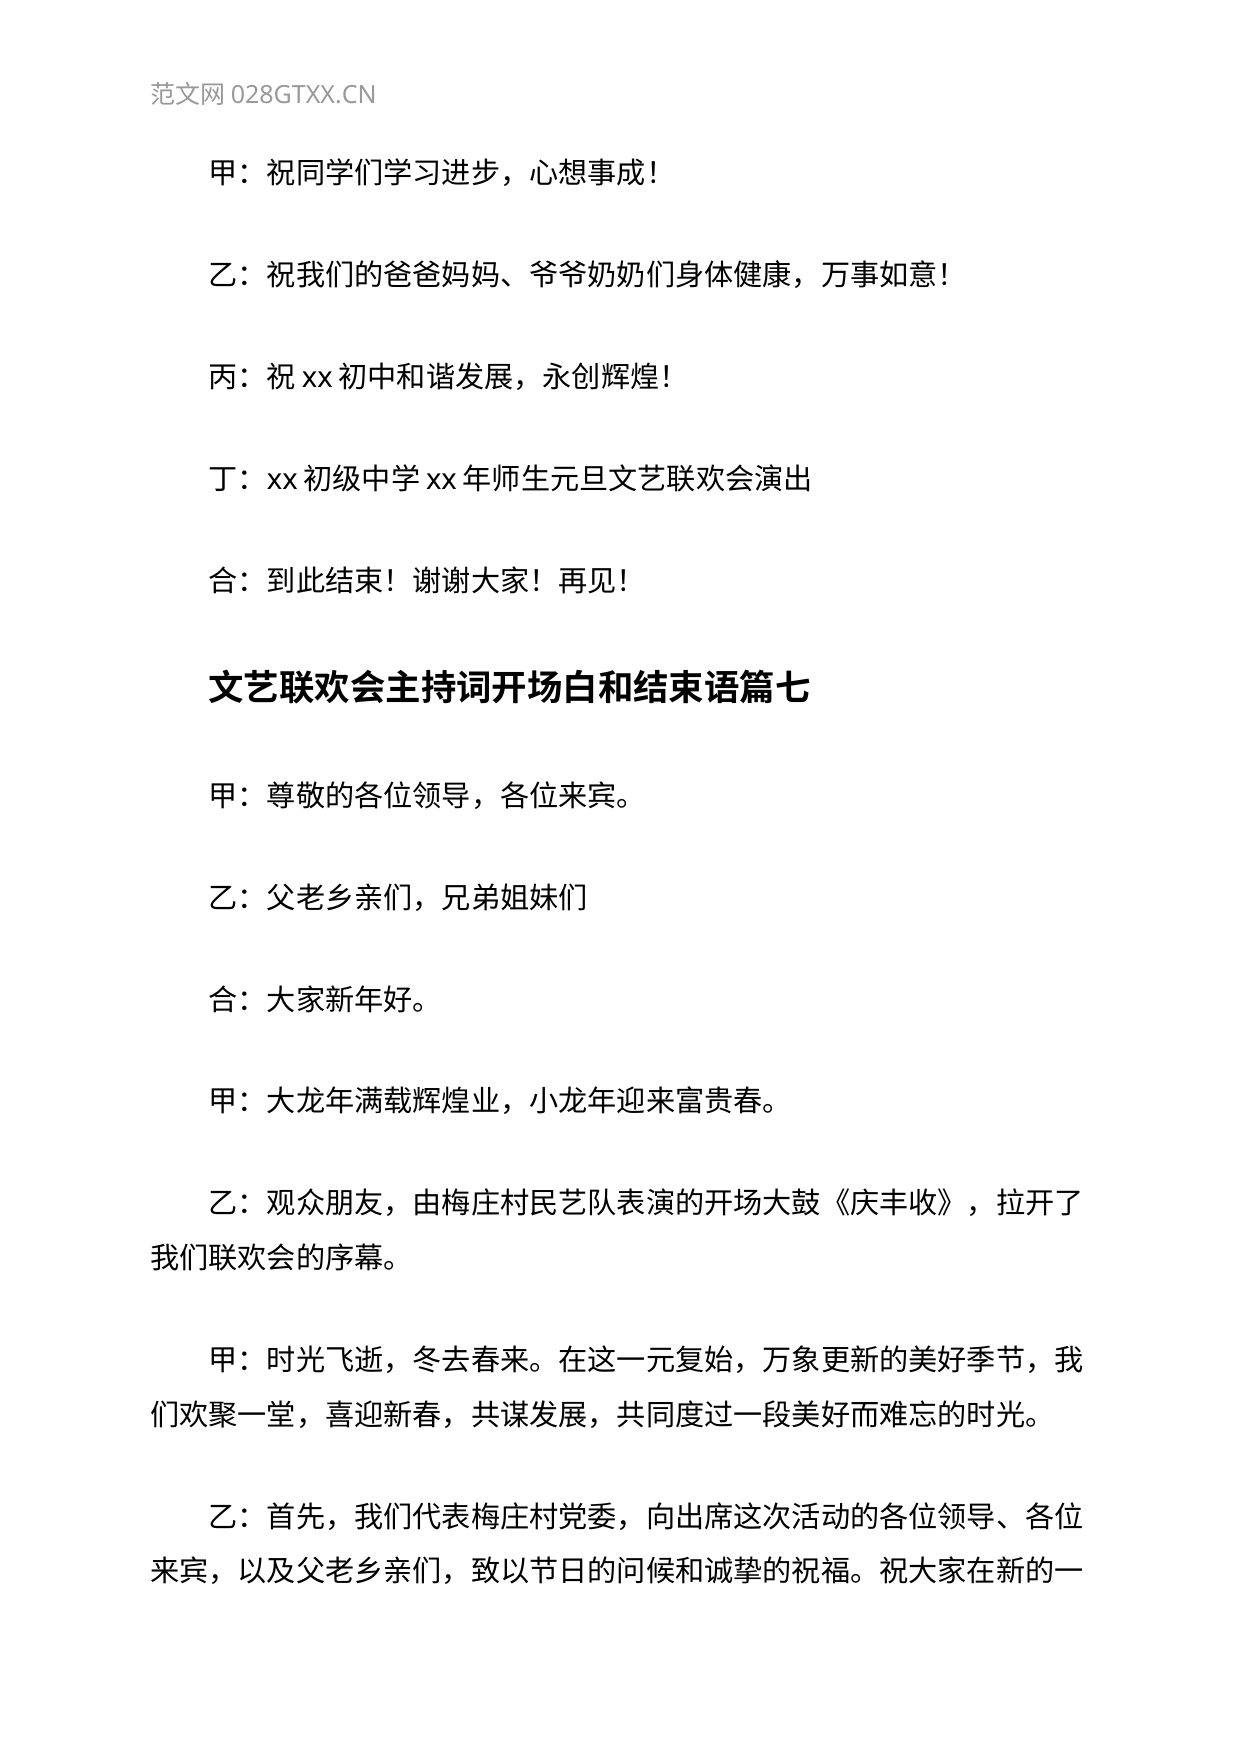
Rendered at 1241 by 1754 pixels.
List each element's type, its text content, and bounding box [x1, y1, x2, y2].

text 合：大家新年好。 [150, 976, 1090, 1018]
text 甲：祝同学们学习进步，心想事成！ [150, 150, 1090, 192]
text 乙：父老乡亲们，兄弟姐妹们 [150, 874, 1090, 917]
text 甲：大龙年满载辉煌业，小龙年迎来富贵春。 [150, 1078, 1090, 1120]
text 甲：尊敬的各位领导，各位来宾。 [150, 773, 1090, 815]
text 丁：xx初级中学xx年师生元旦文艺联欢会演出 [150, 456, 1090, 498]
text 文艺联欢会主持词开场白和结束语篇七 [150, 659, 1090, 711]
text 丙：祝xx初中和谐发展，永创辉煌！ [150, 353, 1090, 396]
text 甲：时光飞逝，冬去春来。在这一元复始，万象更新的美好季节，我们欢聚一堂，喜迎新春，共谋发展，共同度过一段美好而难忘的时光。 [150, 1336, 1090, 1434]
text 合：到此结束！谢谢大家！再见！ [150, 557, 1090, 600]
text 乙：祝我们的爸爸妈妈、爷爷奶奶们身体健康，万事如意！ [150, 252, 1090, 294]
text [150, 1493, 1090, 1590]
text 乙：观众朋友，由梅庄村民艺队表演的开场大鼓《庆丰收》，拉开了我们联欢会的序幕。 [150, 1180, 1090, 1277]
